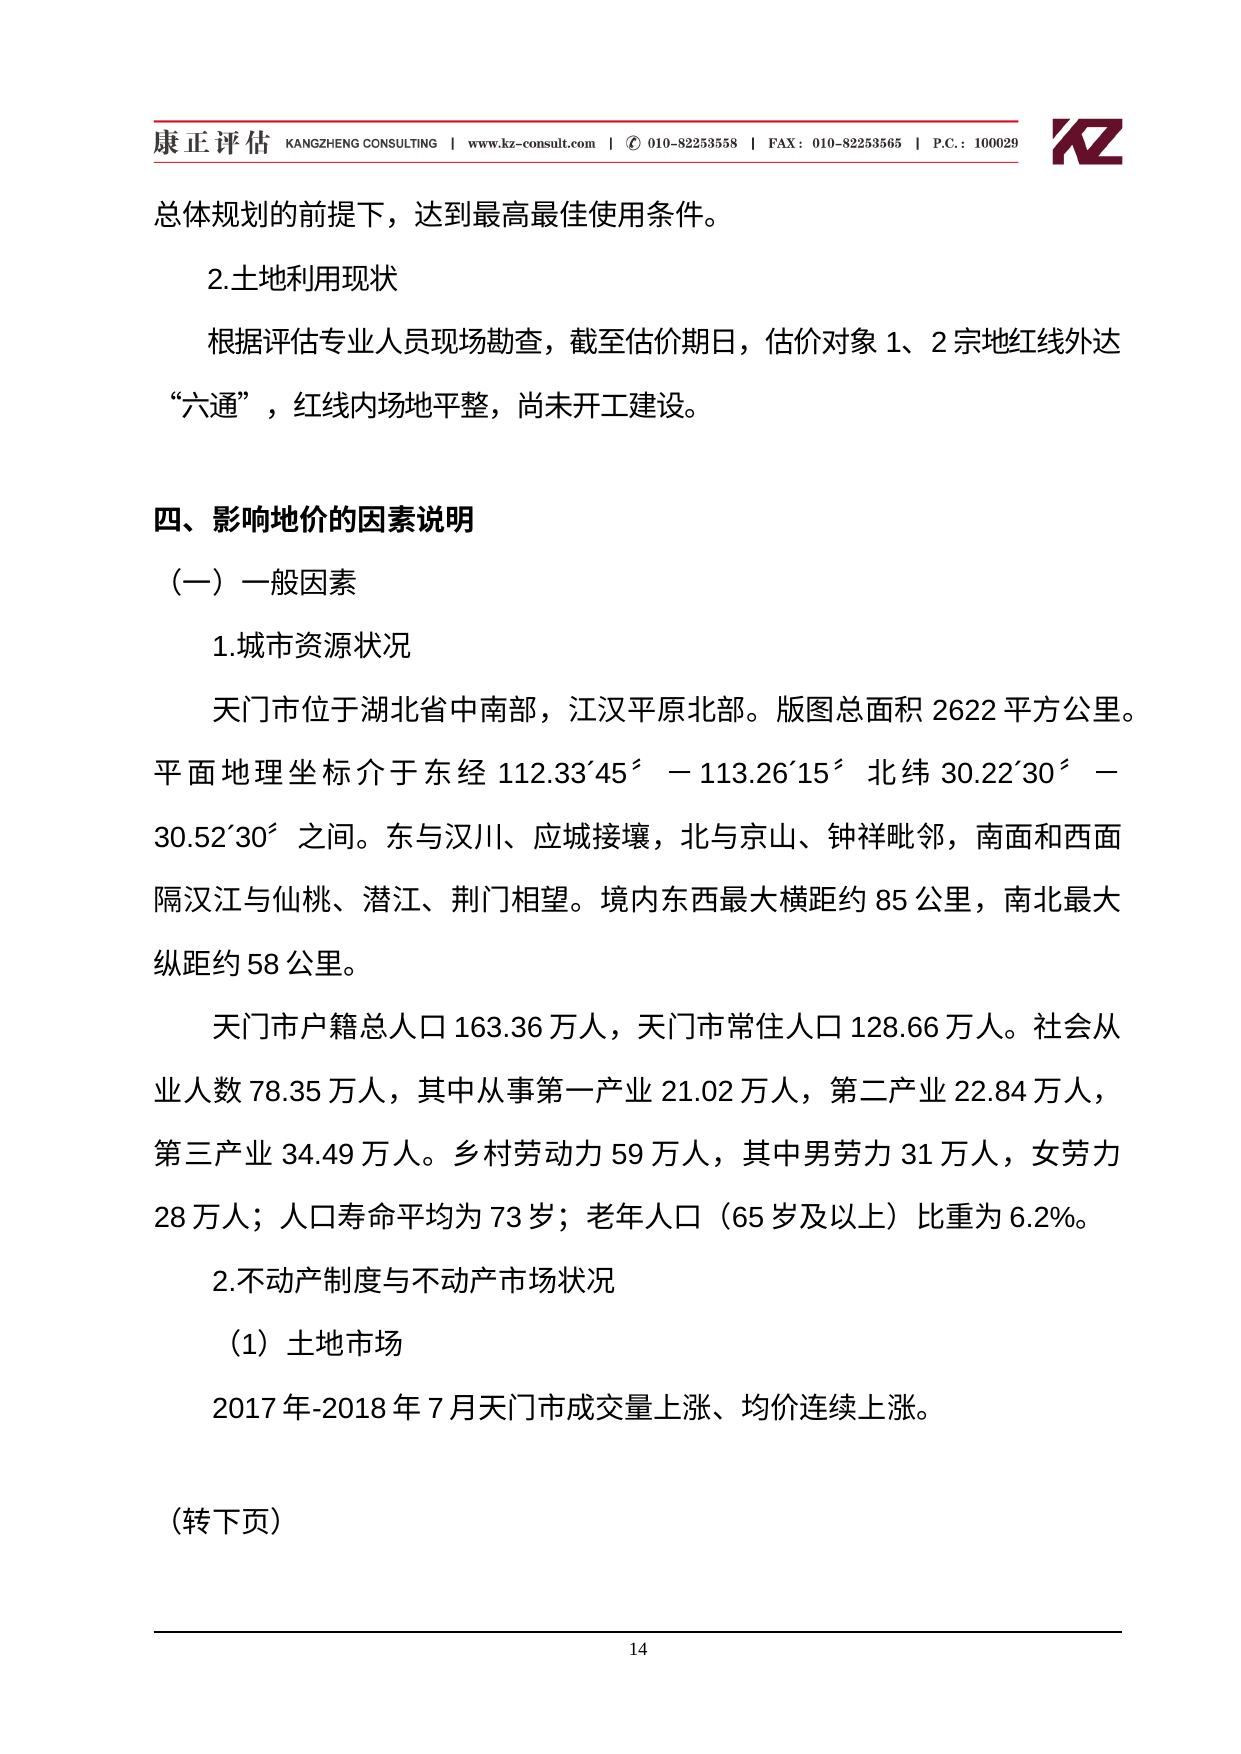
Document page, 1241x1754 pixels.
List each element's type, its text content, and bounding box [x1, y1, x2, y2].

picture [153, 118, 1123, 165]
text 2017年-2018年7月天门市成交量上涨、均价连续上涨。 [153, 1384, 1122, 1427]
text 根据评估专业人员现场勘查，截至估价期日，估价对象1、2宗地红线外达“六通”，红线内场地平整，尚未开工建设。 [153, 319, 1122, 424]
text （转下页） [153, 1498, 1122, 1540]
text （1）土地市场 [153, 1321, 1101, 1363]
text 天门市位于湖北省中南部，江汉平原北部。版图总面积2622平方公里。平面地理坐标介于东经112.33ˊ45〞－113.26ˊ15〞北纬30.22ˊ30〞－30.52ˊ30〞之间。东与汉川、应城接壤，北与京山、钟祥毗邻，南面和西面隔汉江与仙桃、潜江、荆门相望。境内东西最大横距约85公里，南北最大纵距约58公里。 [153, 686, 1122, 983]
text 1.城市资源状况 [153, 623, 1101, 665]
text （一）一般因素 [153, 559, 1122, 602]
text 天门市户籍总人口163.36万人，天门市常住人口128.66万人。社会从业人数78.35万人，其中从事第一产业21.02万人，第二产业22.84万人，第三产业34.49万人。乡村劳动力59万人，其中男劳力31万人，女劳力28万人；人口寿命平均为73岁；老年人口（65岁及以上）比重为6.2%。 [153, 1004, 1122, 1236]
text 2.不动产制度与不动产市场状况 [153, 1257, 1101, 1300]
text 综合考虑估价对象所处地理位置、周边环境、市政配套设施以及区域房地产市场发展现状，我们分析认为上述规划条件能够保证该宗地在符合区域总体规划的前提下，达到最高最佳使用条件。 [153, 192, 1122, 234]
text 四、影响地价的因素说明 [153, 496, 1122, 538]
text 2.土地利用现状 [153, 255, 1122, 298]
